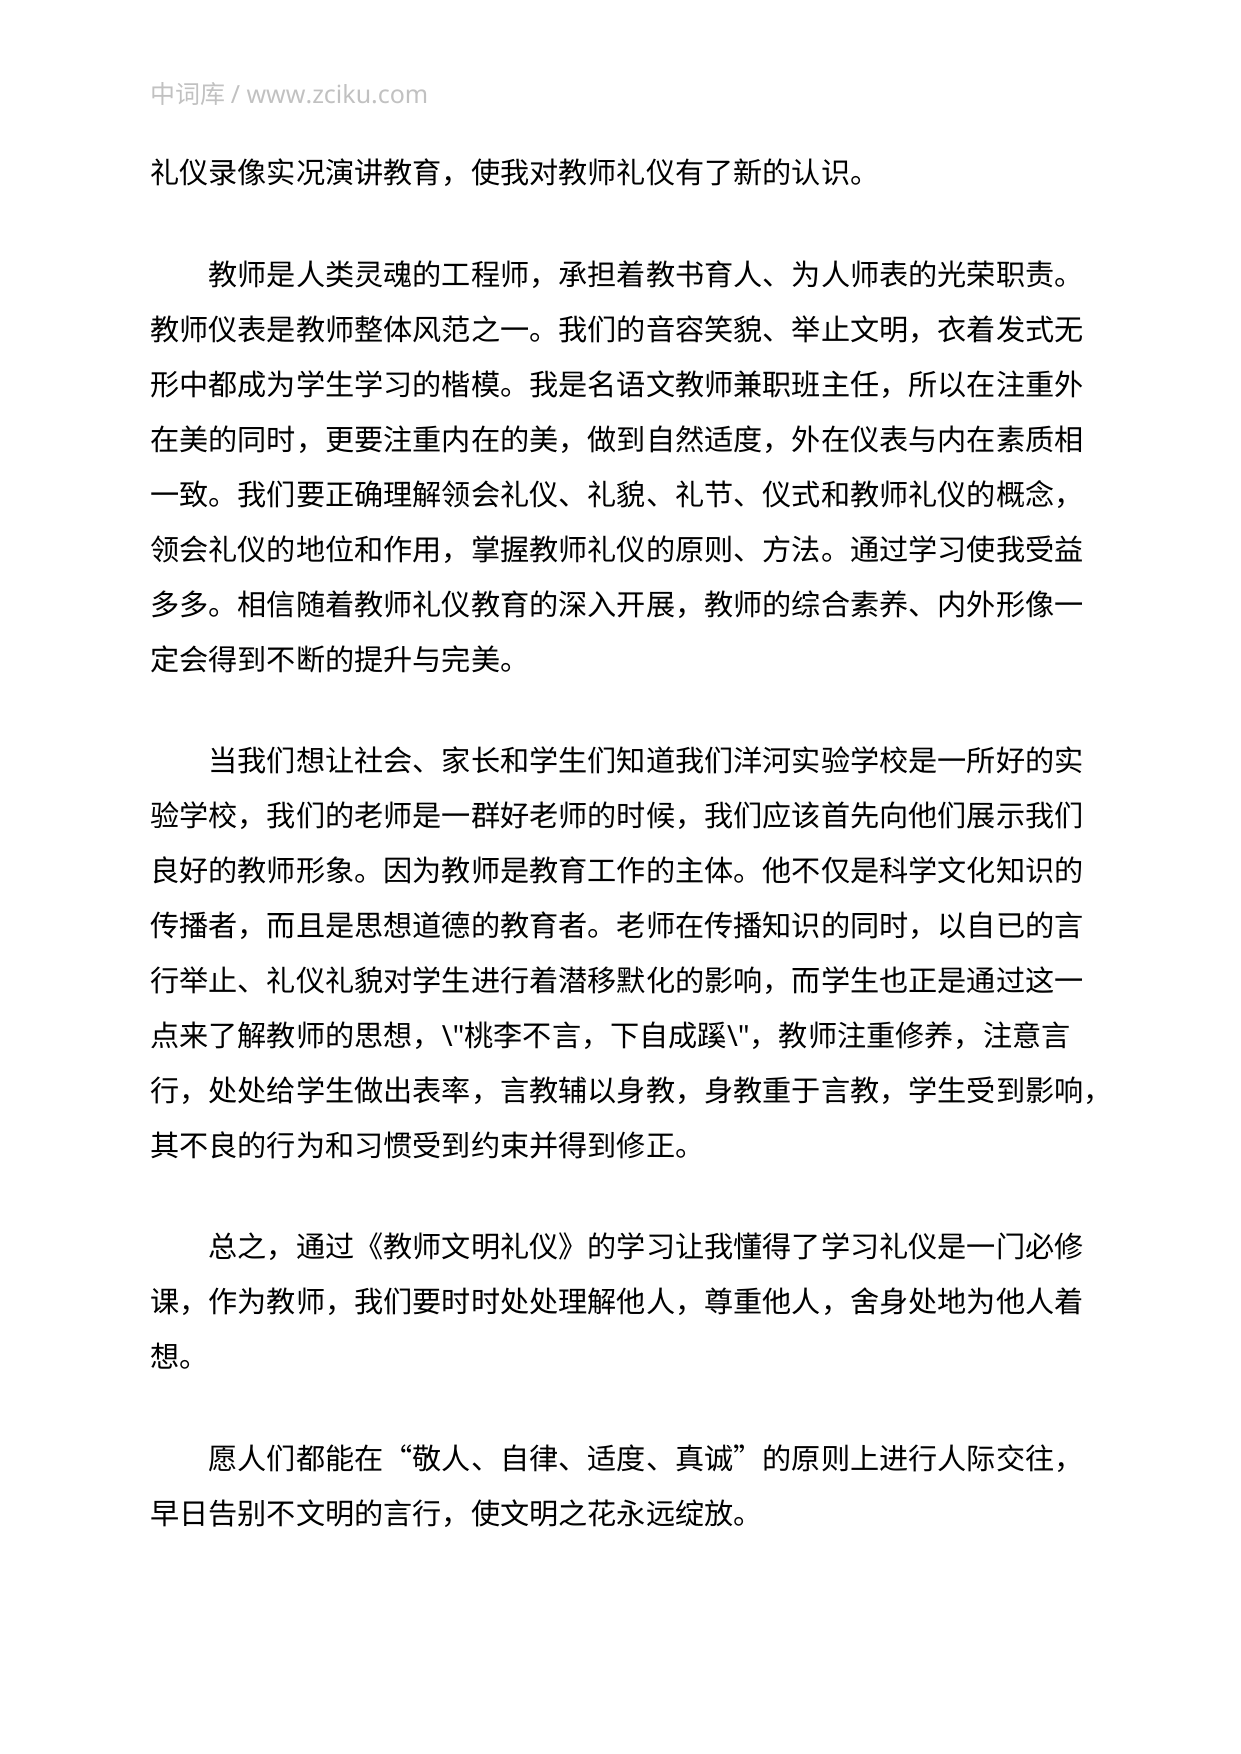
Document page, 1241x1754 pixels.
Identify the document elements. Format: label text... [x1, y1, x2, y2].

text 总之，通过《教师文明礼仪》的学习让我懂得了学习礼仪是一门必修课，作为教师，我们要时时处处理解他人，尊重他人，舍身处地为他人着想。 [150, 1224, 1090, 1376]
text 愿人们都能在“敬人、自律、适度、真诚”的原则上进行人际交往，早日告别不文明的言行，使文明之花永远绽放。 [150, 1436, 1090, 1533]
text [150, 150, 1090, 192]
text 教师是人类灵魂的工程师，承担着教书育人、为人师表的光荣职责。教师仪表是教师整体风范之一。我们的音容笑貌、举止文明，衣着发式无形中都成为学生学习的楷模。我是名语文教师兼职班主任，所以在注重外在美的同时，更要注重内在的美，做到自然适度，外在仪表与内在素质相一致。我们要正确理解领会礼仪、礼貌、礼节、仪式和教师礼仪的概念，领会礼仪的地位和作用，掌握教师礼仪的原则、方法。通过学习使我受益多多。相信随着教师礼仪教育的深入开展，教师的综合素养、内外形像一定会得到不断的提升与完美。 [150, 252, 1090, 678]
text 当我们想让社会、家长和学生们知道我们洋河实验学校是一所好的实验学校，我们的老师是一群好老师的时候，我们应该首先向他们展示我们良好的教师形象。因为教师是教育工作的主体。他不仅是科学文化知识的传播者，而且是思想道德的教育者。老师在传播知识的同时，以自已的言行举止、礼仪礼貌对学生进行着潜移默化的影响，而学生也正是通过这一点来了解教师的思想，\"桃李不言，下自成蹊\"，教师注重修养，注意言行，处处给学生做出表率，言教辅以身教，身教重于言教，学生受到影响，其不良的行为和习惯受到约束并得到修正。 [150, 738, 1090, 1164]
